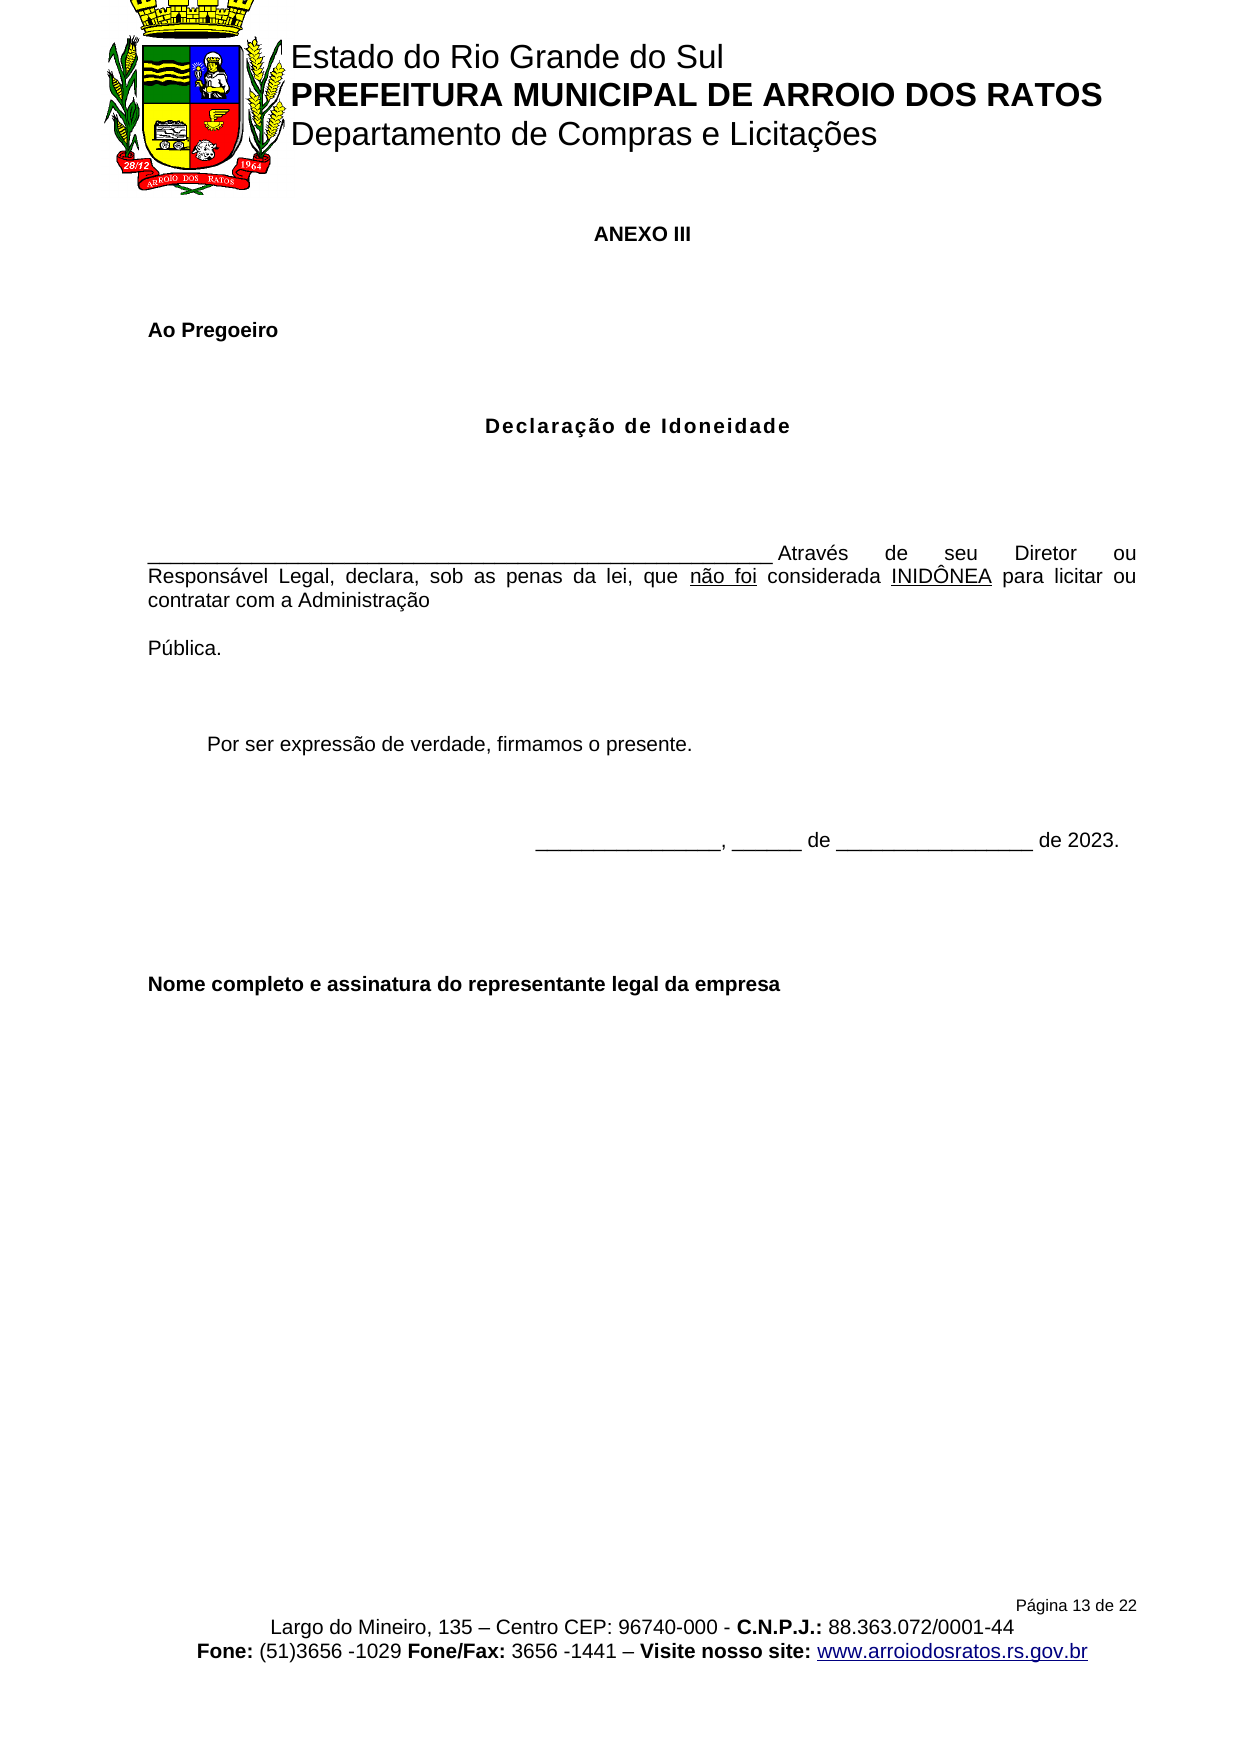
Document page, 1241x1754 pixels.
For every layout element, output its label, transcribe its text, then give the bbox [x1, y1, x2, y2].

text ________________, ______ de _________________ de 2023. [148, 828, 1137, 852]
text Por ser expressão de verdade, firmamos o presente. [148, 732, 1137, 756]
text Pública. [148, 636, 1137, 660]
subtitle Declaração de Idoneidade [148, 414, 1137, 438]
picture [101, 0, 295, 198]
subtitle Nome completo e assinatura do representante legal da empresa [148, 972, 1137, 996]
subtitle Ao Pregoeiro [148, 317, 1137, 341]
text ANEXO III [148, 222, 1137, 246]
text ______________________________________________________ Através de seu Diretor ou Responsável Legal, declara, sob as penas da lei, que não foi considerada INIDÔNEA para licitar ou contratar com a Administração [148, 540, 1137, 612]
